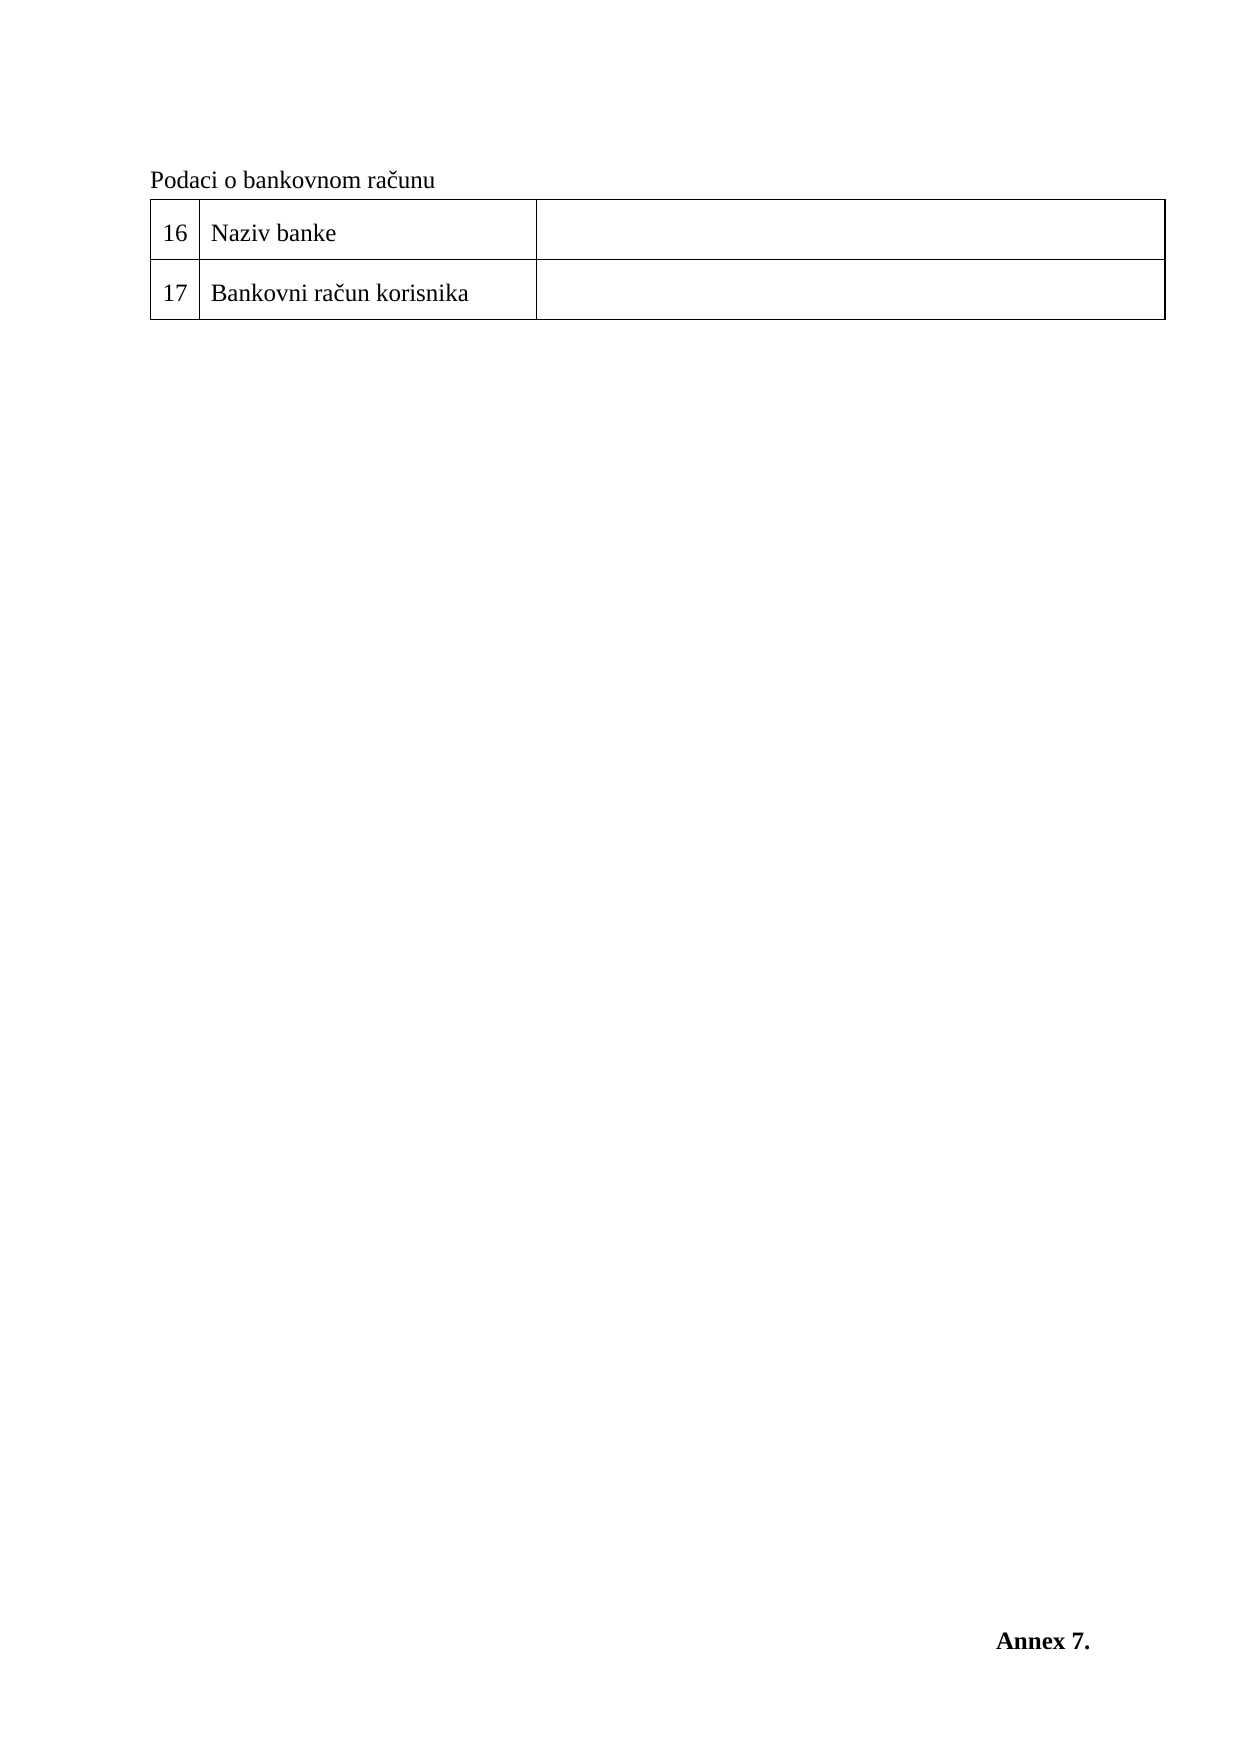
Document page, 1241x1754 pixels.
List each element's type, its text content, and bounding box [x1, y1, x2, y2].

table_cell 17 [151, 260, 199, 318]
table_header Naziv banke [200, 200, 536, 258]
text Podaci o bankovnom računu [150, 165, 1090, 194]
table_cell Bankovni račun korisnika [200, 260, 536, 318]
table_header [537, 200, 1164, 258]
table_header 16 [151, 200, 199, 258]
table_cell [537, 260, 1164, 318]
